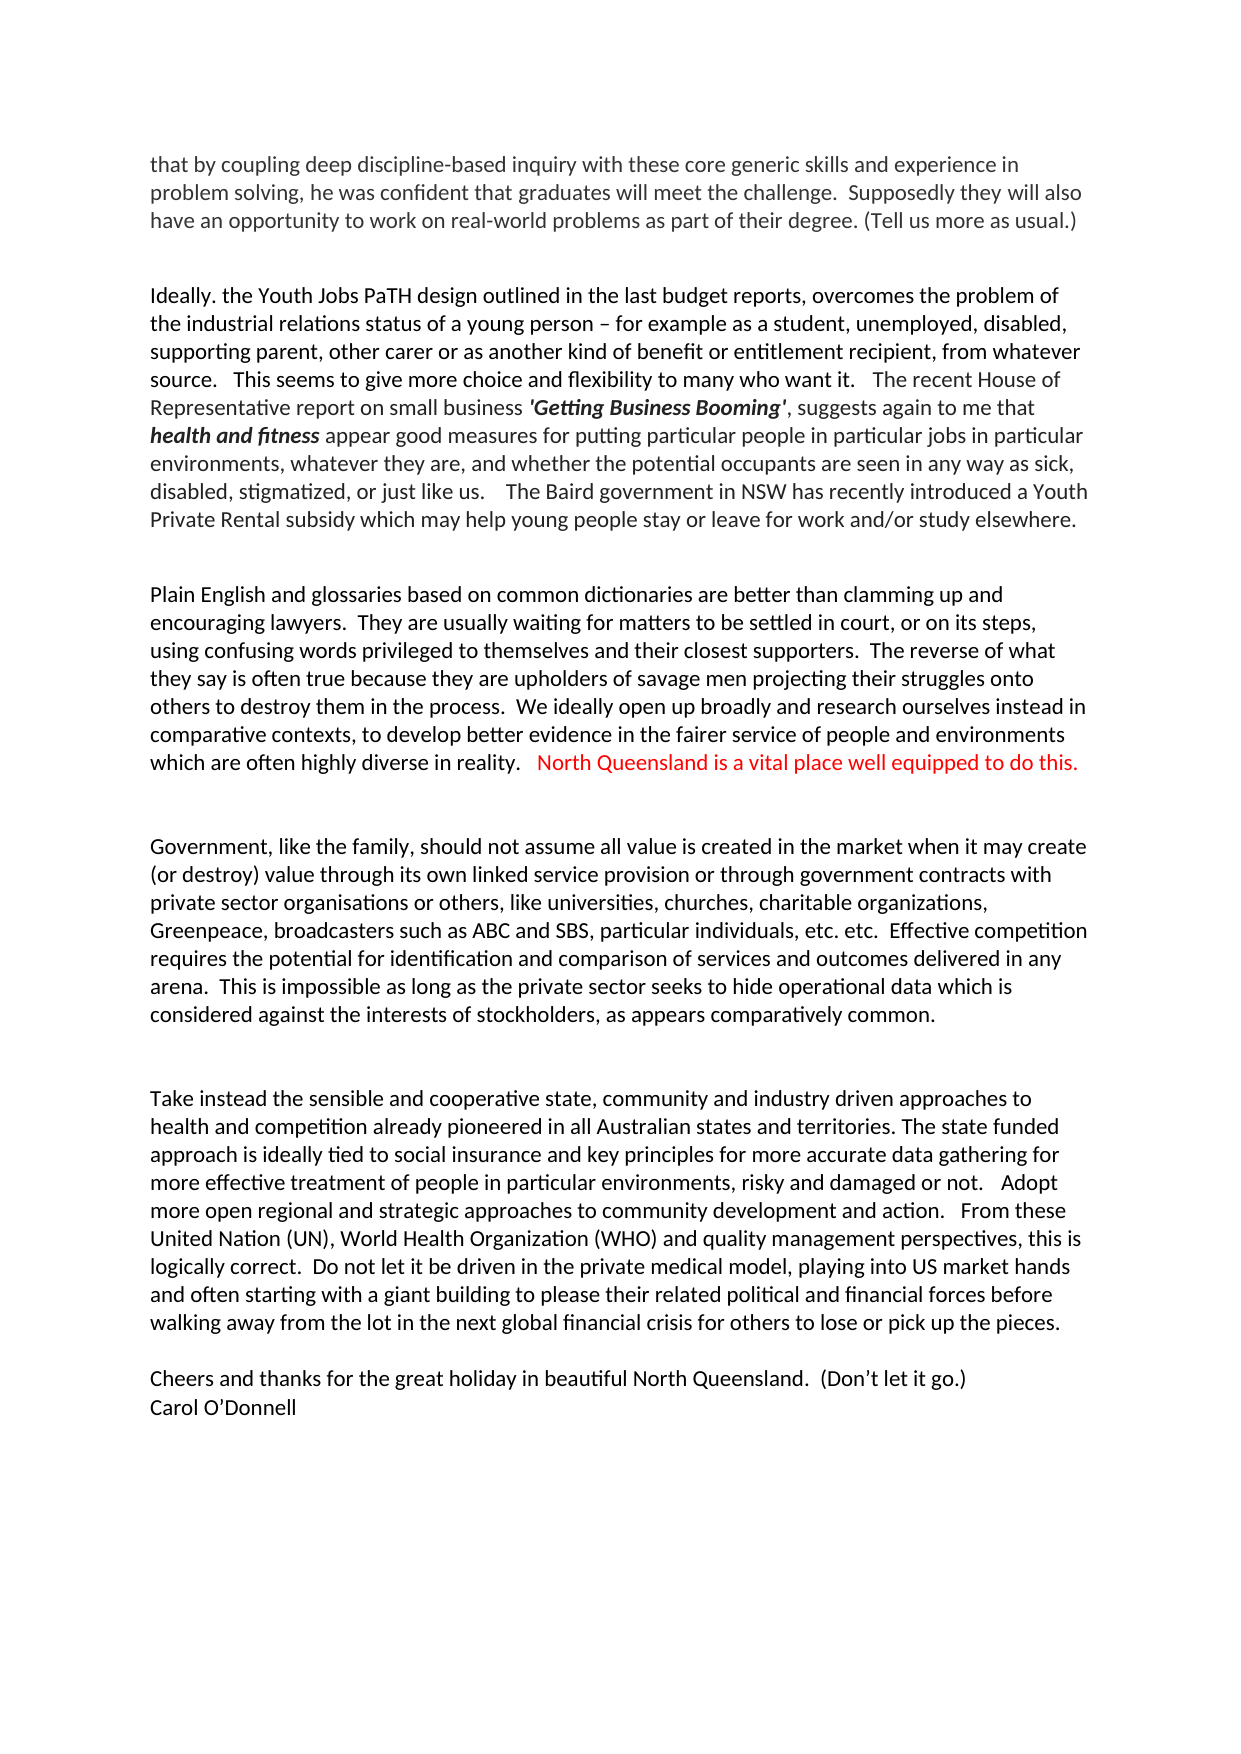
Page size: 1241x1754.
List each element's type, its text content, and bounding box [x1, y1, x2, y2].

text Plain English and glossaries based on common dictionaries are better than clamming up and encouraging lawyers. They are usually waiting for matters to be settled in court, or on its steps, using confusing words privileged to themselves and their closest supporters. The reverse of what they say is often true because they are upholders of savage men projecting their struggles onto others to destroy them in the process. We ideally open up broadly and research ourselves instead in comparative contexts, to develop better evidence in the fairer service of people and environments which are often highly diverse in reality. North Queensland is a vital place well equipped to do this. [150, 580, 1090, 776]
text Carol O’Donnell [150, 1393, 1090, 1421]
text Cheers and thanks for the great holiday in beautiful North Queensland. (Don’t let it go.) [150, 1364, 1090, 1393]
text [150, 150, 1090, 234]
text Ideally. the Youth Jobs PaTH design outlined in the last budget reports, overcomes the problem of the industrial relations status of a young person – for example as a student, unemployed, disabled, supporting parent, other carer or as another kind of benefit or entitlement recipient, from whatever source. This seems to give more choice and flexibility to many who want it. The recent House of Representative report on small business 'Getting Business Booming', suggests again to me that health and fitness appear good measures for putting particular people in particular jobs in particular environments, whatever they are, and whether the potential occupants are seen in any way as sick, disabled, stigmatized, or just like us. The Baird government in NSW has recently introduced a Youth Private Rental subsidy which may help young people stay or leave for work and/or study elsewhere. [150, 281, 1090, 533]
text Take instead the sensible and cooperative state, community and industry driven approaches to health and competition already pioneered in all Australian states and territories. The state funded approach is ideally tied to social insurance and key principles for more accurate data gathering for more effective treatment of people in particular environments, risky and damaged or not. Adopt more open regional and strategic approaches to community development and action. From these United Nation (UN), World Health Organization (WHO) and quality management perspectives, this is logically correct. Do not let it be driven in the private medical model, playing into US market hands and often starting with a giant building to please their related political and financial forces before walking away from the lot in the next global financial crisis for others to lose or pick up the pieces. [150, 1084, 1090, 1337]
text Government, like the family, should not assume all value is created in the market when it may create (or destroy) value through its own linked service provision or through government contracts with private sector organisations or others, like universities, churches, charitable organizations, Greenpeace, broadcasters such as ABC and SBS, particular individuals, etc. etc. Effective competition requires the potential for identification and comparison of services and outcomes delivered in any arena. This is impossible as long as the private sector seeks to hide operational data which is considered against the interests of stockholders, as appears comparatively common. [150, 832, 1090, 1028]
